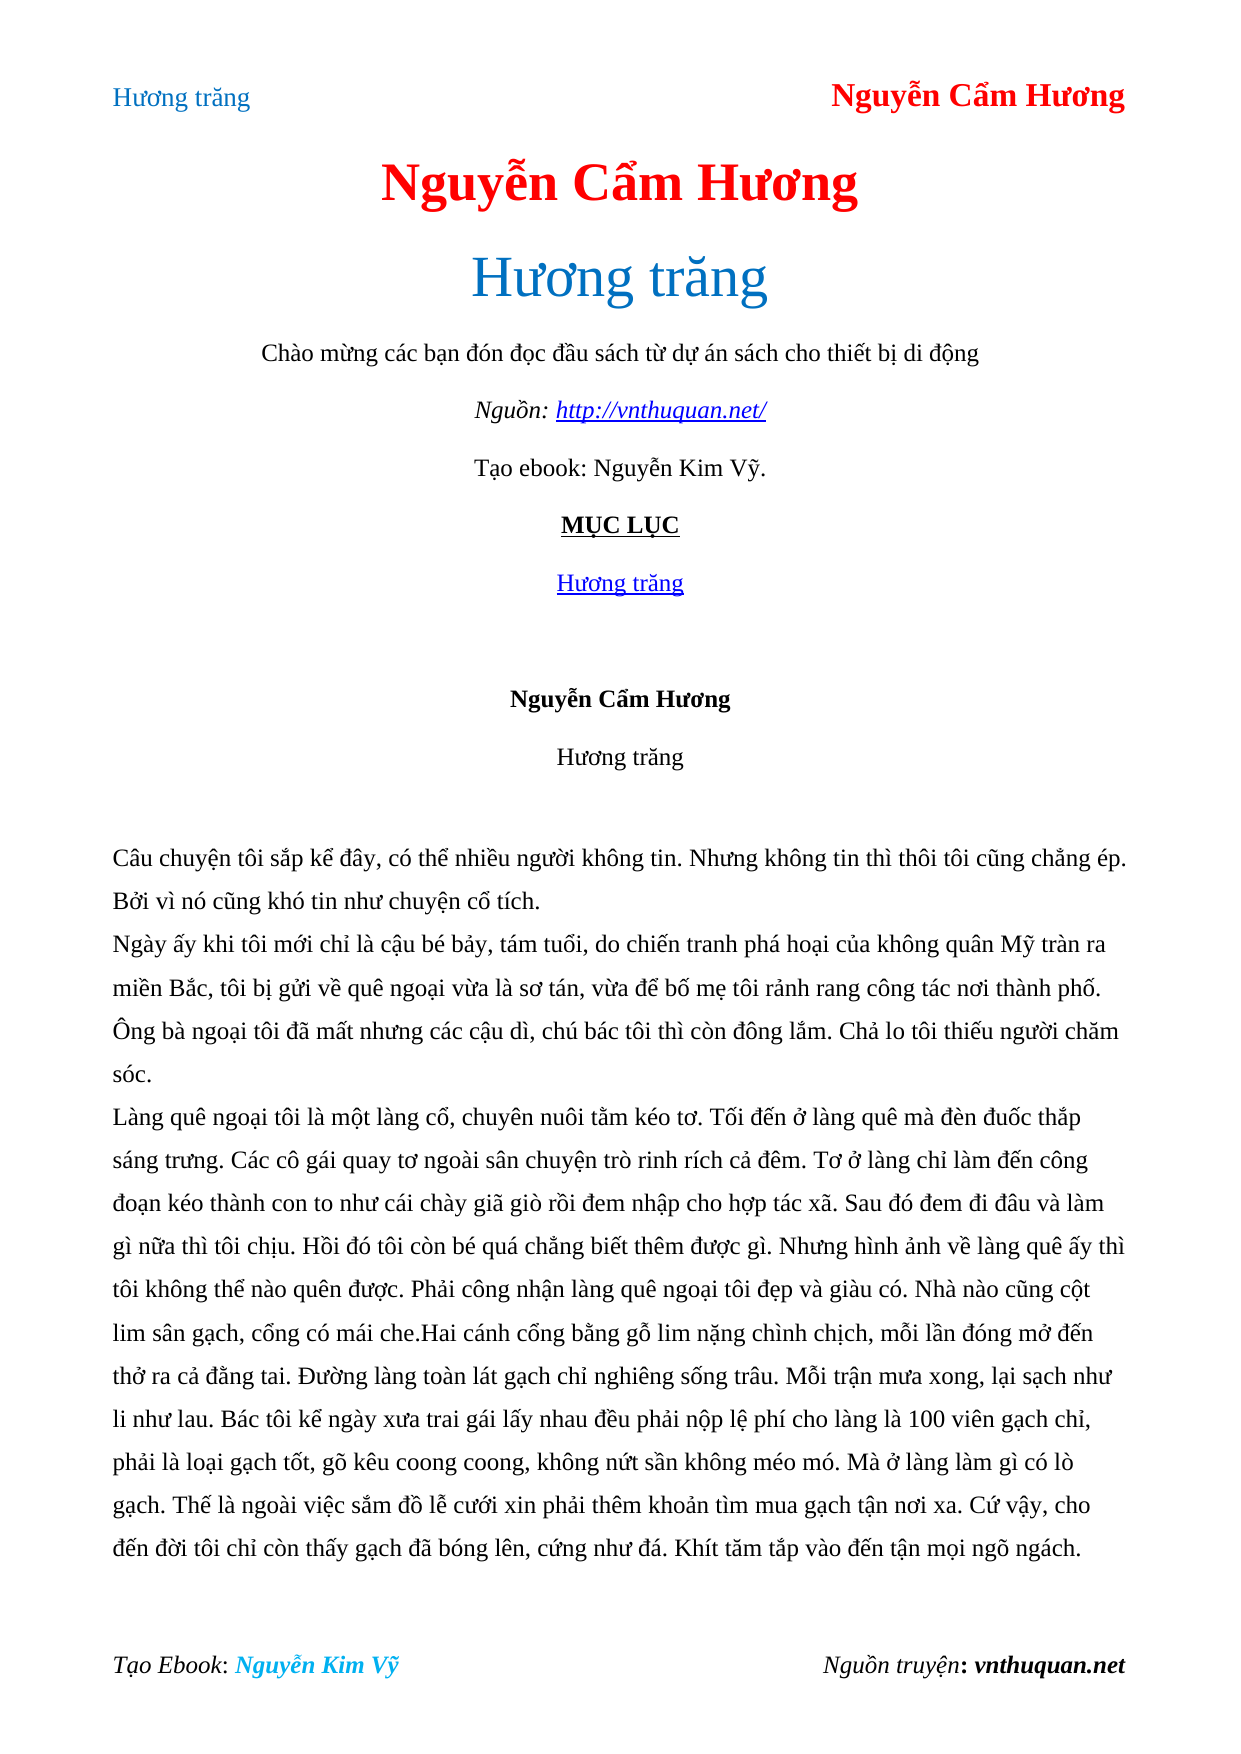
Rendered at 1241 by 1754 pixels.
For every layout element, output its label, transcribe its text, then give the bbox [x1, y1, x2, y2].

text Nguyễn Cẩm Hương [112, 150, 1128, 212]
text MỤC LỤC [112, 511, 1128, 539]
text Hương trăng [112, 742, 1128, 771]
text Hương trăng [112, 568, 1128, 597]
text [112, 800, 1128, 1562]
text Nguyễn Cẩm Hương [112, 684, 1128, 713]
text Chào mừng các bạn đón đọc đầu sách từ dự án sách cho thiết bị di động Nguồn: http://vnthuquan.net/ Tạo ebook: Nguyễn Kim Vỹ. [112, 338, 1128, 481]
text Hương trăng [112, 241, 1128, 308]
